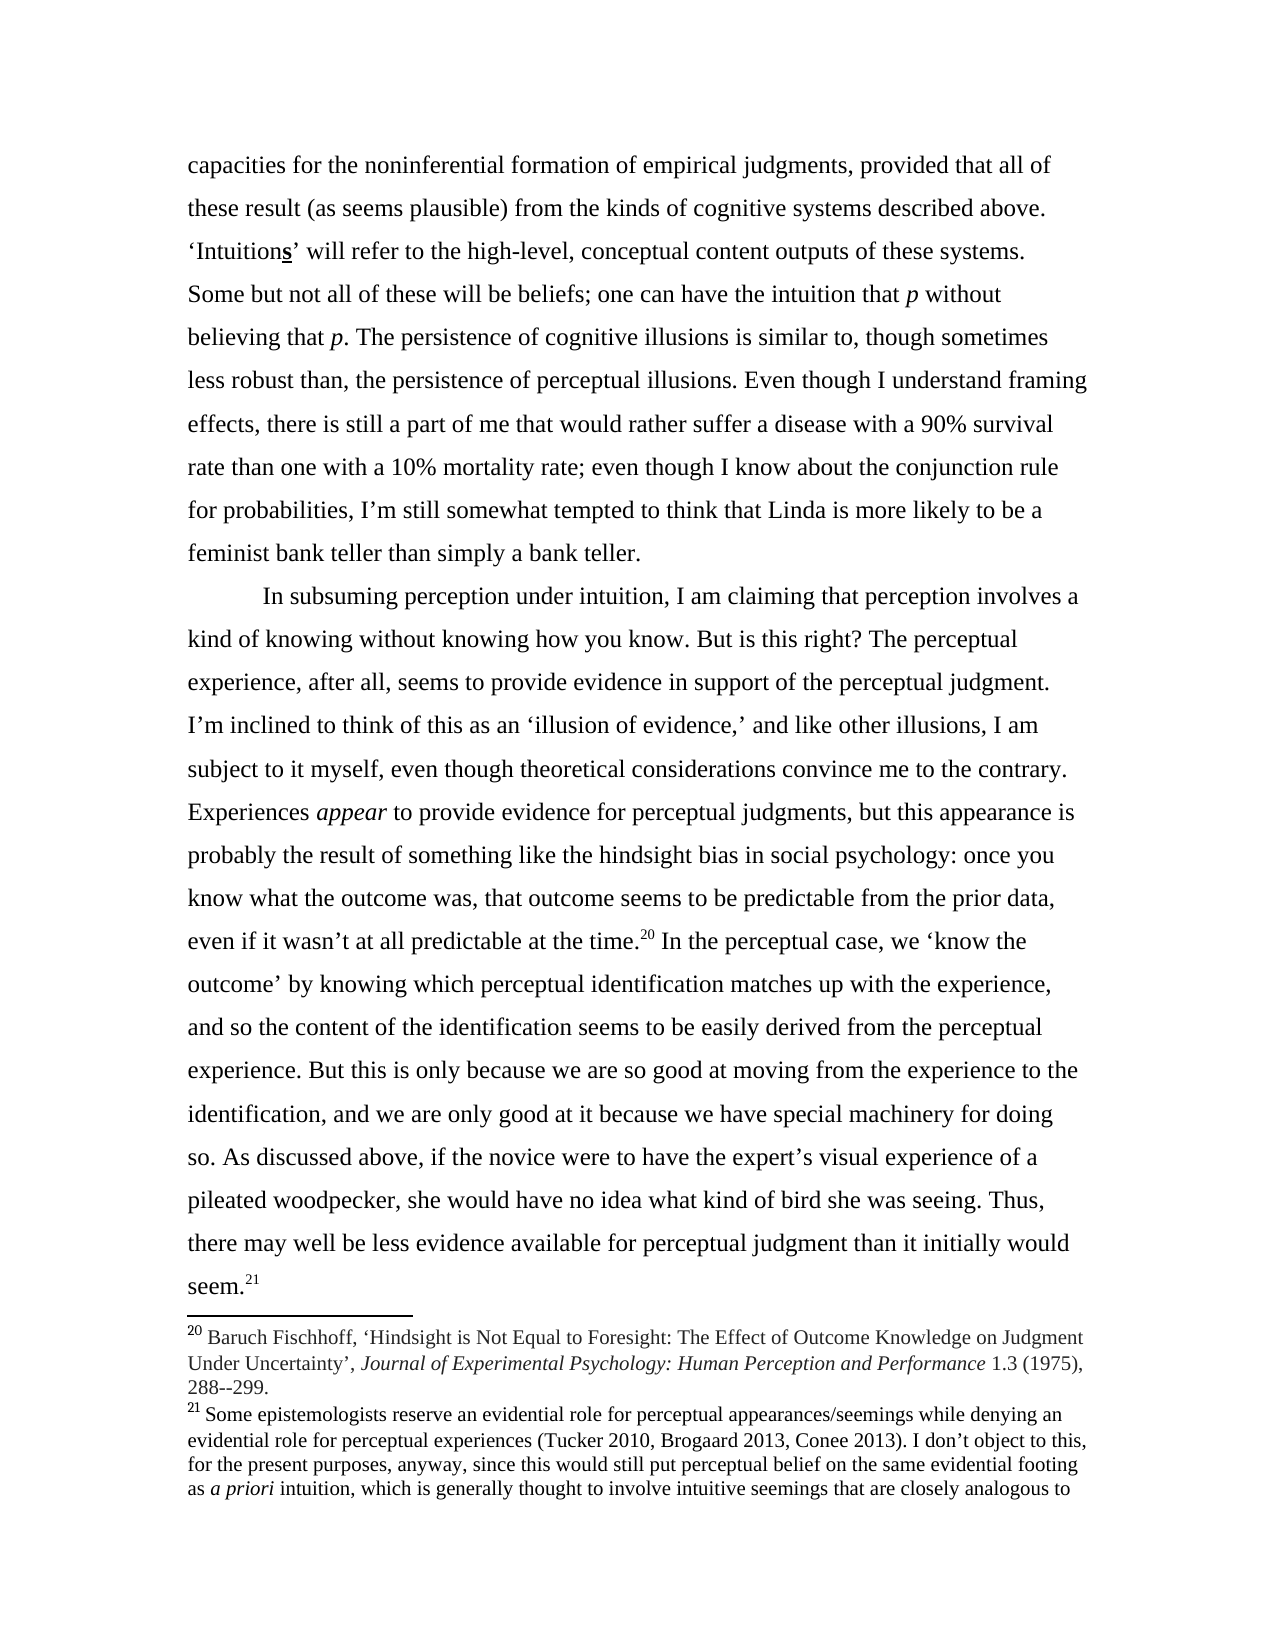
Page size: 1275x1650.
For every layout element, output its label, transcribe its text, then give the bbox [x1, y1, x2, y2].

text I will use the term ‘intuition’ broadly, to include any of these fast, automatic, modular processes. So it includes perception, but also a priori intuition, as well as capacities for the noninferential formation of empirical judgments, provided that all of these result (as seems plausible) from the kinds of cognitive systems described above. ‘Intuitions’ will refer to the high-level, conceptual content outputs of these systems. Some but not all of these will be beliefs; one can have the intuition that p without believing that p. The persistence of cognitive illusions is similar to, though sometimes less robust than, the persistence of perceptual illusions. Even though I understand framing effects, there is still a part of me that would rather suffer a disease with a 90% survival rate than one with a 10% mortality rate; even though I know about the conjunction rule for probabilities, I’m still somewhat tempted to think that Linda is more likely to be a feminist bank teller than simply a bank teller. [187, 150, 1087, 567]
text In subsuming perception under intuition, I am claiming that perception involves a kind of knowing without knowing how you know. But is this right? The perceptual experience, after all, seems to provide evidence in support of the perceptual judgment. I’m inclined to think of this as an ‘illusion of evidence,’ and like other illusions, I am subject to it myself, even though theoretical considerations convince me to the contrary. Experiences appear to provide evidence for perceptual judgments, but this appearance is probably the result of something like the hindsight bias in social psychology: once you know what the outcome was, that outcome seems to be predictable from the prior data, even if it wasn’t at all predictable at the time. In the perceptual case, we ‘know the outcome’ by knowing which perceptual identification matches up with the experience, and so the content of the identification seems to be easily derived from the perceptual experience. But this is only because we are so good at moving from the experience to the identification, and we are only good at it because we have special machinery for doing so. As discussed above, if the novice were to have the expert’s visual experience of a pileated woodpecker, she would have no idea what kind of bird she was seeing. Thus, there may well be less evidence available for perceptual judgment than it initially would seem. [187, 581, 1087, 1300]
